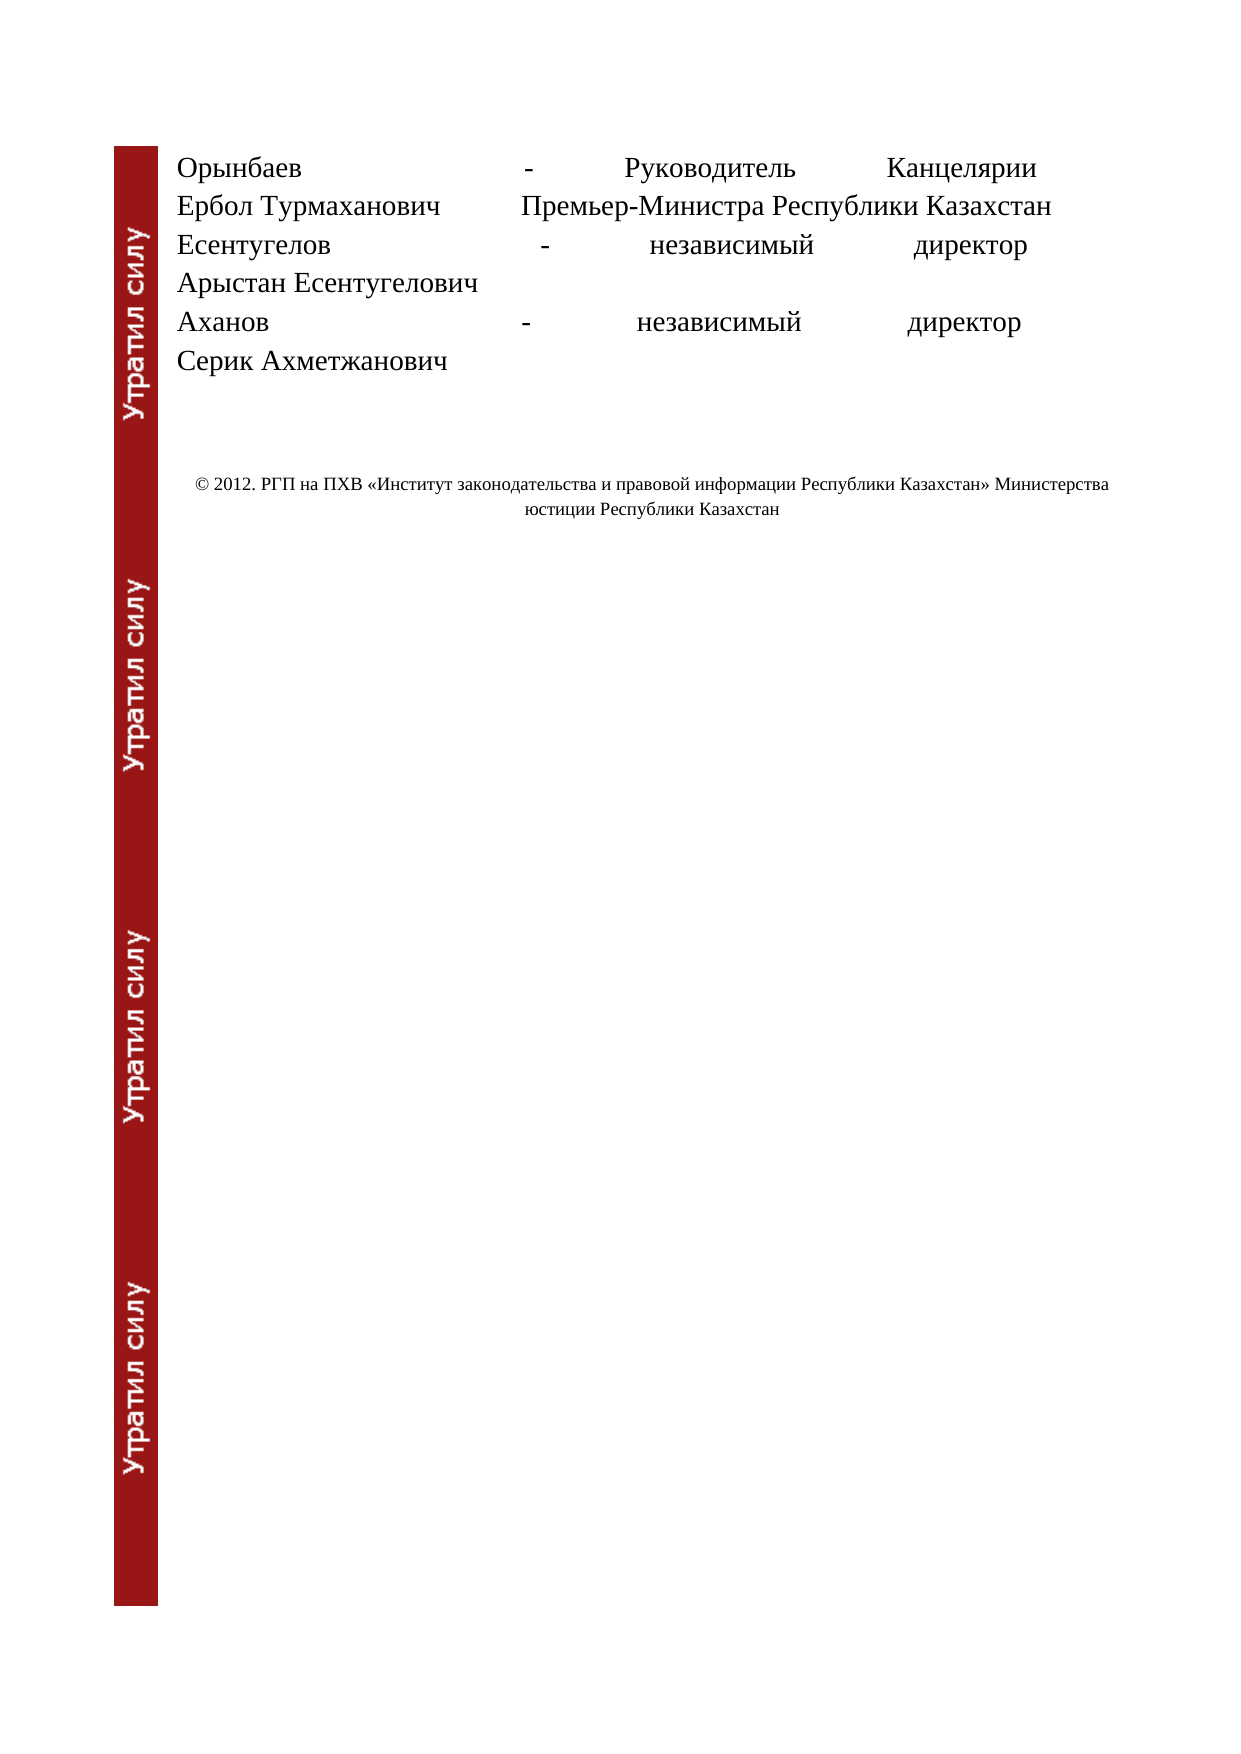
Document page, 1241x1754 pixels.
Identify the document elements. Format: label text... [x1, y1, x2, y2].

text Есентугелов - независимый директор Арыстан Есентугелович [112, 227, 1128, 299]
picture [114, 299, 158, 304]
picture [114, 519, 158, 1606]
text Орынбаев - Руководитель Канцелярии Ербол Турмаханович Премьер-Министра Республики Казахстан [112, 150, 1128, 222]
text © 2012. РГП на ПХВ «Институт законодательства и правовой информации Республики Казахстан» Министерства юстиции Республики Казахстан [112, 473, 1128, 519]
text Аханов - независимый директор Серик Ахметжанович [112, 304, 1128, 376]
picture [114, 376, 158, 473]
picture [114, 146, 158, 150]
picture [114, 222, 158, 227]
